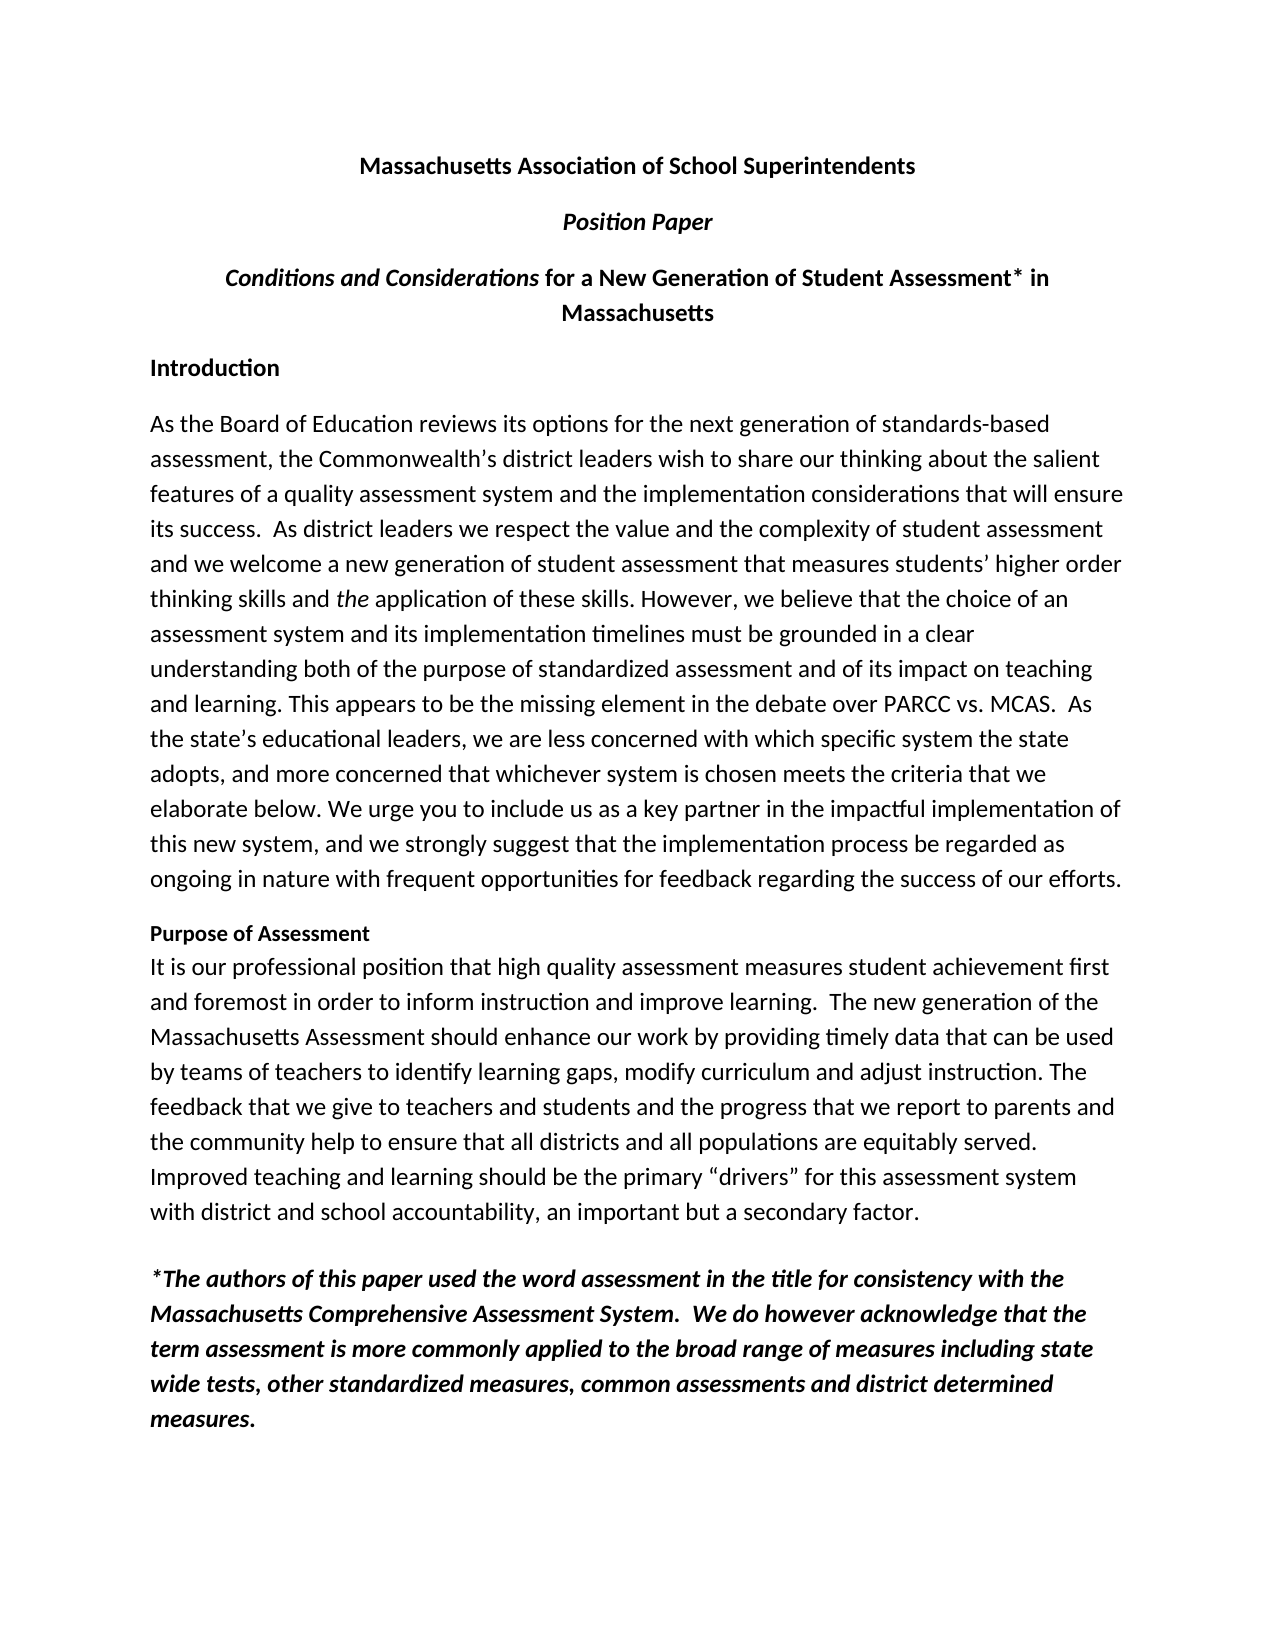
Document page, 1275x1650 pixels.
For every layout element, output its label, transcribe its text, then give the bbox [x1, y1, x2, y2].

text Purpose of Assessment [150, 919, 1125, 947]
text *The authors of this paper used the word assessment in the title for consistency with the Massachusetts Comprehensive Assessment System. We do however acknowledge that the term assessment is more commonly applied to the broad range of measures including state wide tests, other standardized measures, common assessments and district determined measures. [150, 1263, 1125, 1434]
text It is our professional position that high quality assessment measures student achievement first and foremost in order to inform instruction and improve learning. The new generation of the Massachusetts Assessment should enhance our work by providing timely data that can be used by teams of teachers to identify learning gaps, modify curriculum and adjust instruction. The feedback that we give to teachers and students and the progress that we report to parents and the community help to ensure that all districts and all populations are equitably served. Improved teaching and learning should be the primary “drivers” for this assessment system with district and school accountability, an important but a secondary factor. [150, 951, 1125, 1227]
text Position Paper [150, 206, 1125, 236]
text As the Board of Education reviews its options for the next generation of standards-based assessment, the Commonwealth’s district leaders wish to share our thinking about the salient features of a quality assessment system and the implementation considerations that will ensure its success. As district leaders we respect the value and the complexity of student assessment and we welcome a new generation of student assessment that measures students’ higher order thinking skills and the application of these skills. However, we believe that the choice of an assessment system and its implementation timelines must be grounded in a clear understanding both of the purpose of standardized assessment and of its impact on teaching and learning. This appears to be the missing element in the debate over PARCC vs. MCAS. As the state’s educational leaders, we are less concerned with which specific system the state adopts, and more concerned that whichever system is chosen meets the criteria that we elaborate below. We urge you to include us as a key partner in the impactful implementation of this new system, and we strongly suggest that the implementation process be regarded as ongoing in nature with frequent opportunities for feedback regarding the success of our efforts. [150, 408, 1125, 894]
text Massachusetts Association of School Superintendents [150, 150, 1125, 181]
text Introduction [150, 352, 1125, 383]
text Conditions and Considerations for a New Generation of Student Assessment* in Massachusetts [150, 262, 1125, 327]
